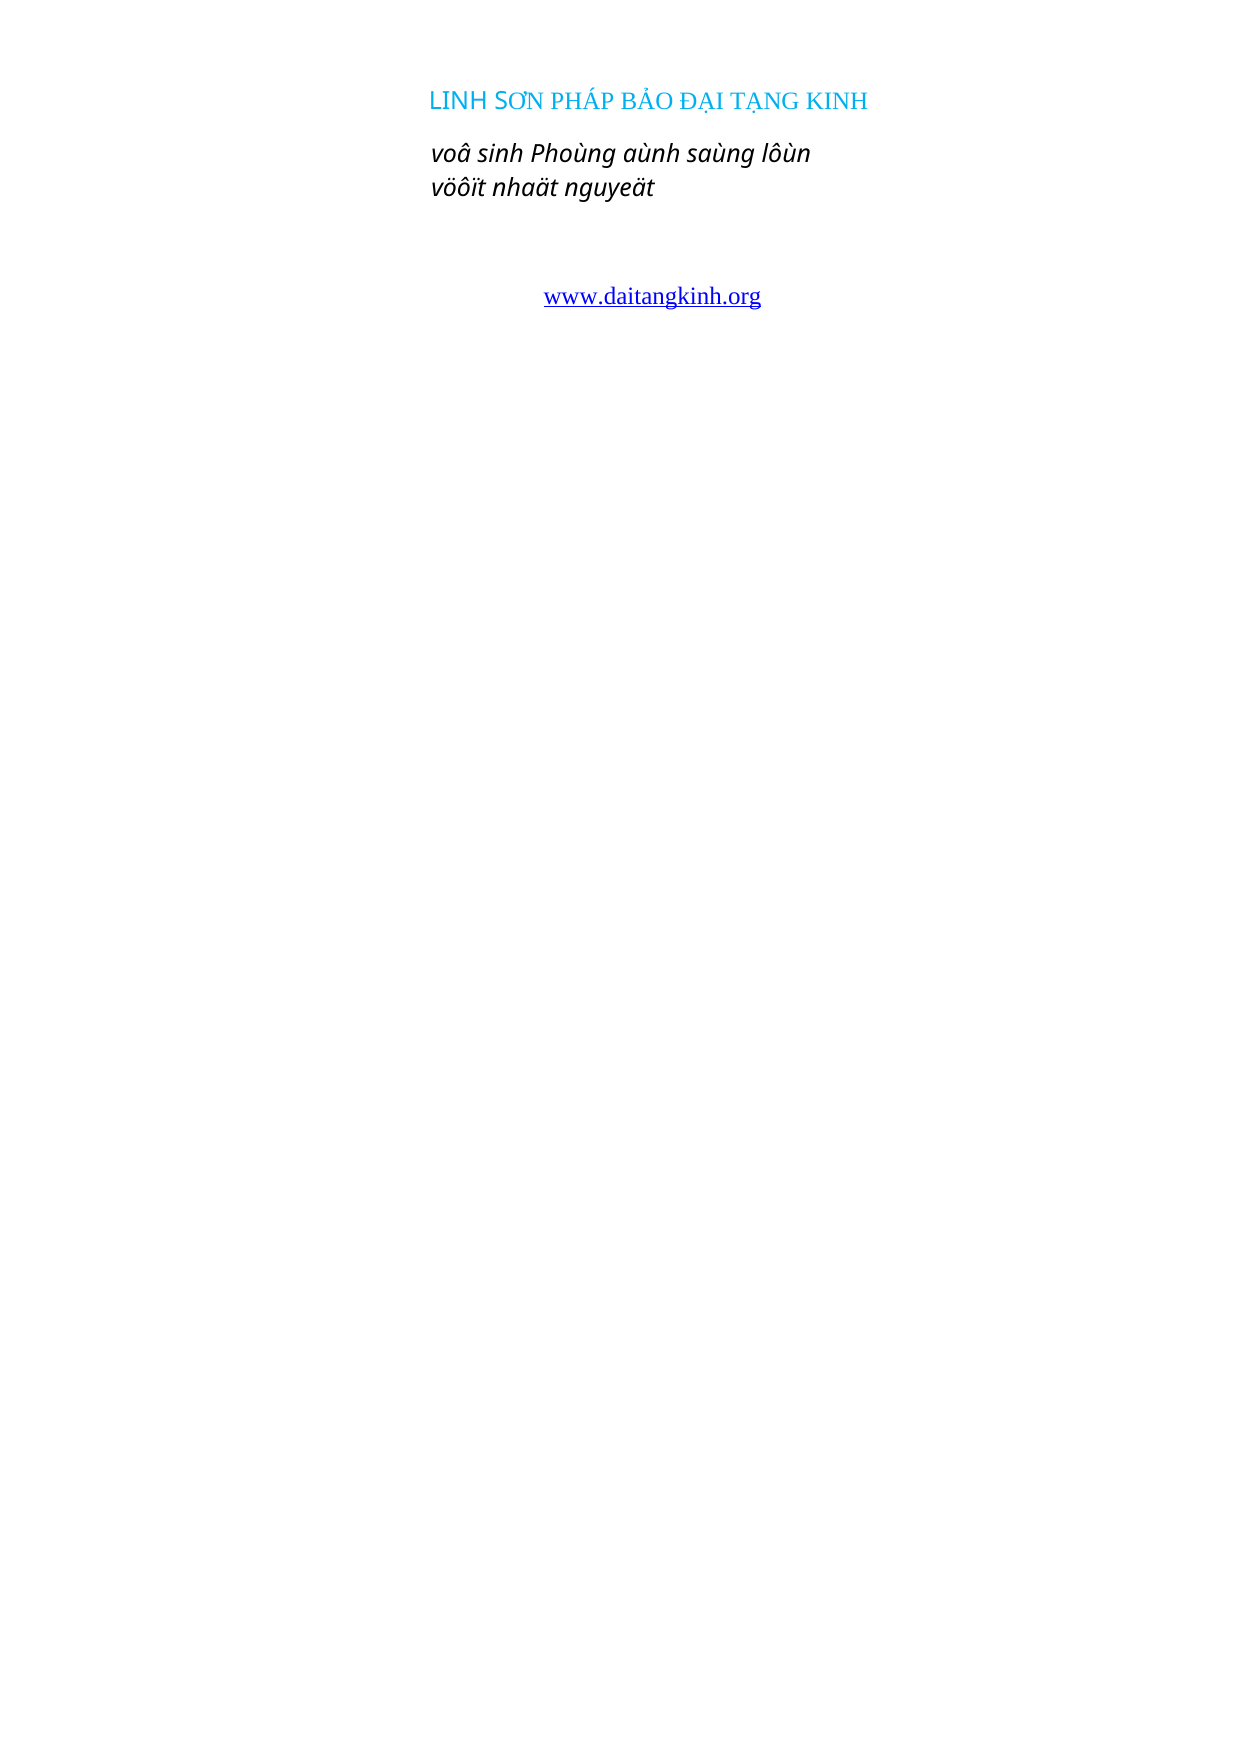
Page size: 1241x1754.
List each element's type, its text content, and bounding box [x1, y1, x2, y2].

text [431, 135, 837, 203]
text www.daitangkinh.org [331, 281, 973, 310]
